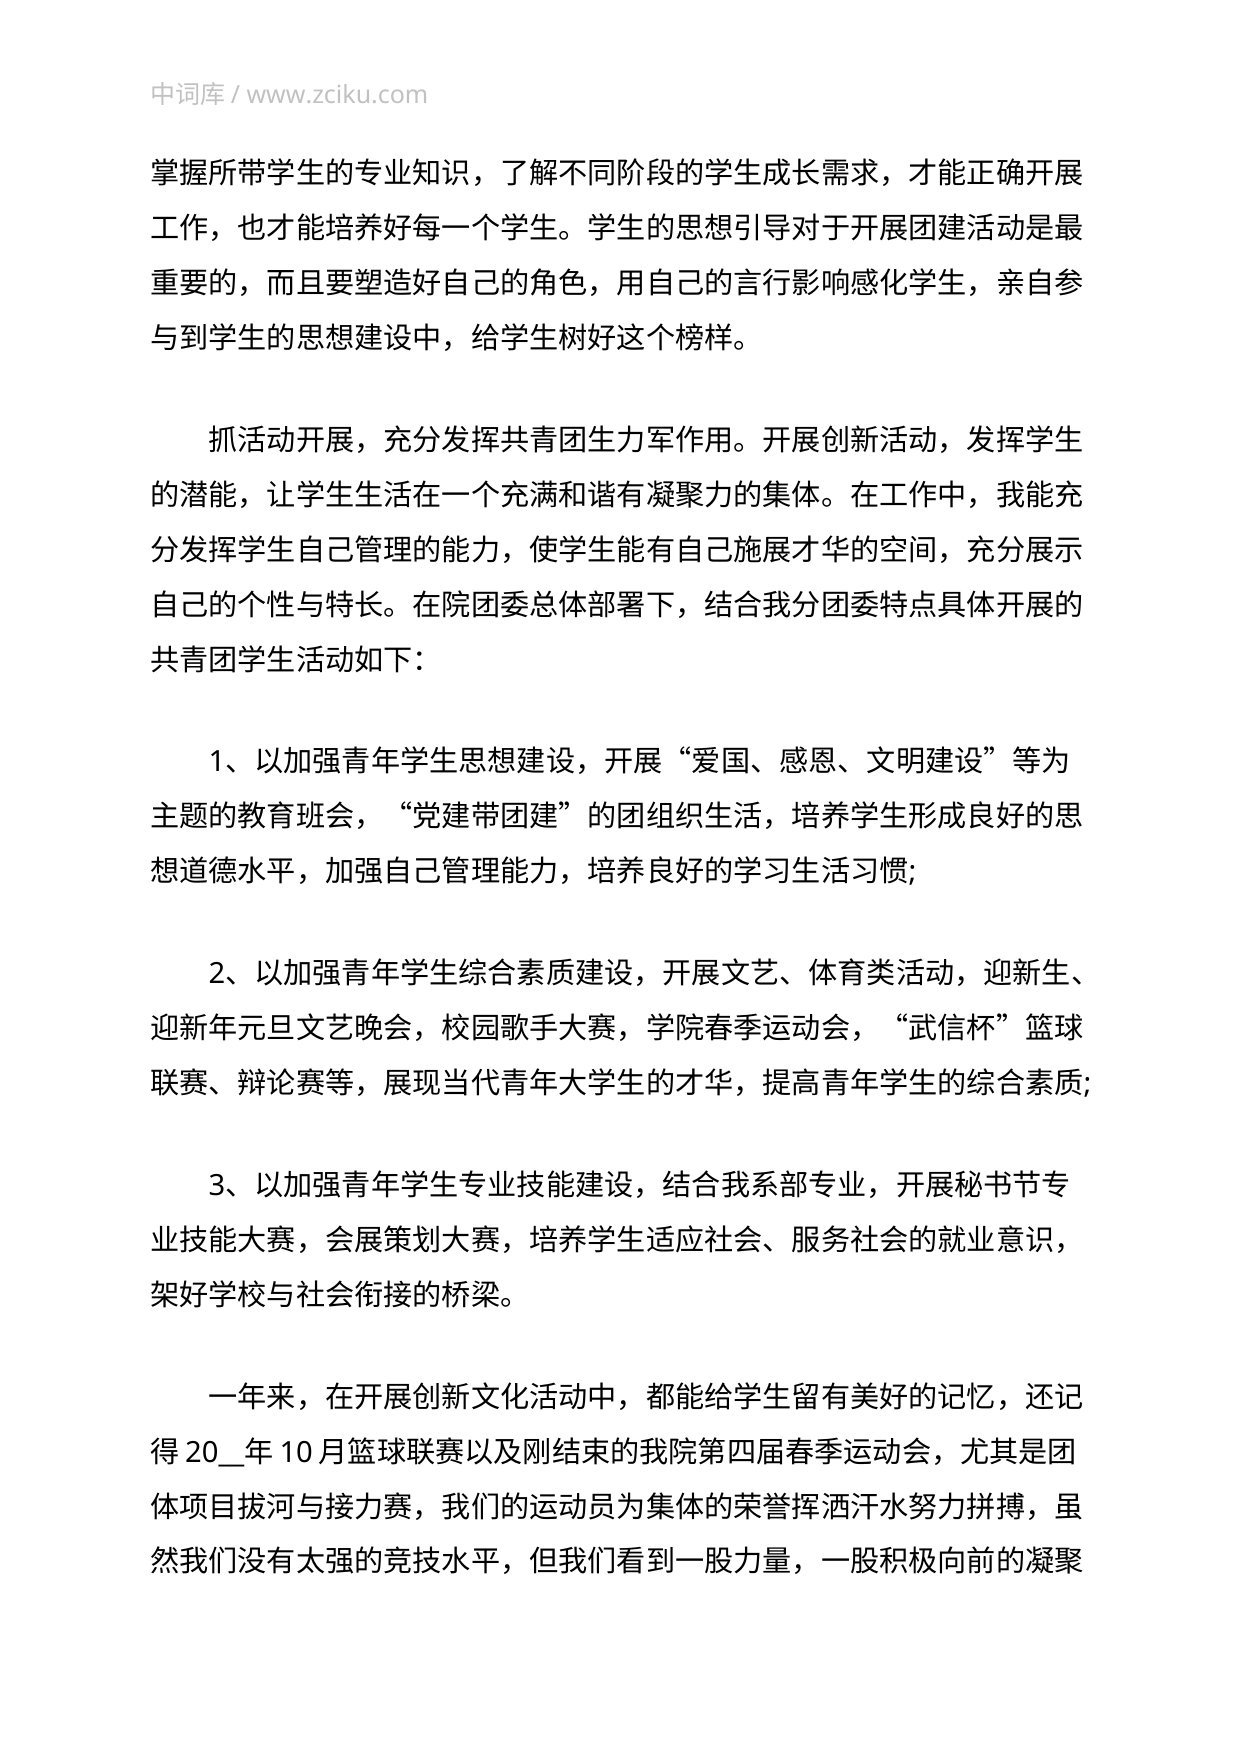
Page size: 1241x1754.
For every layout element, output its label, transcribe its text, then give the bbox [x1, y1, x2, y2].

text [150, 150, 1090, 357]
text 3、以加强青年学生专业技能建设，结合我系部专业，开展秘书节专业技能大赛，会展策划大赛，培养学生适应社会、服务社会的就业意识，架好学校与社会衔接的桥梁。 [150, 1162, 1090, 1314]
text 抓活动开展，充分发挥共青团生力军作用。开展创新活动，发挥学生的潜能，让学生生活在一个充满和谐有凝聚力的集体。在工作中，我能充分发挥学生自己管理的能力，使学生能有自己施展才华的空间，充分展示自己的个性与特长。在院团委总体部署下，结合我分团委特点具体开展的共青团学生活动如下： [150, 416, 1090, 678]
text 2、以加强青年学生综合素质建设，开展文艺、体育类活动，迎新生、迎新年元旦文艺晚会，校园歌手大赛，学院春季运动会，“武信杯”篮球联赛、辩论赛等，展现当代青年大学生的才华，提高青年学生的综合素质; [150, 950, 1090, 1102]
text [150, 1373, 1090, 1580]
text 1、以加强青年学生思想建设，开展“爱国、感恩、文明建设”等为主题的教育班会，“党建带团建”的团组织生活，培养学生形成良好的思想道德水平，加强自己管理能力，培养良好的学习生活习惯; [150, 738, 1090, 890]
